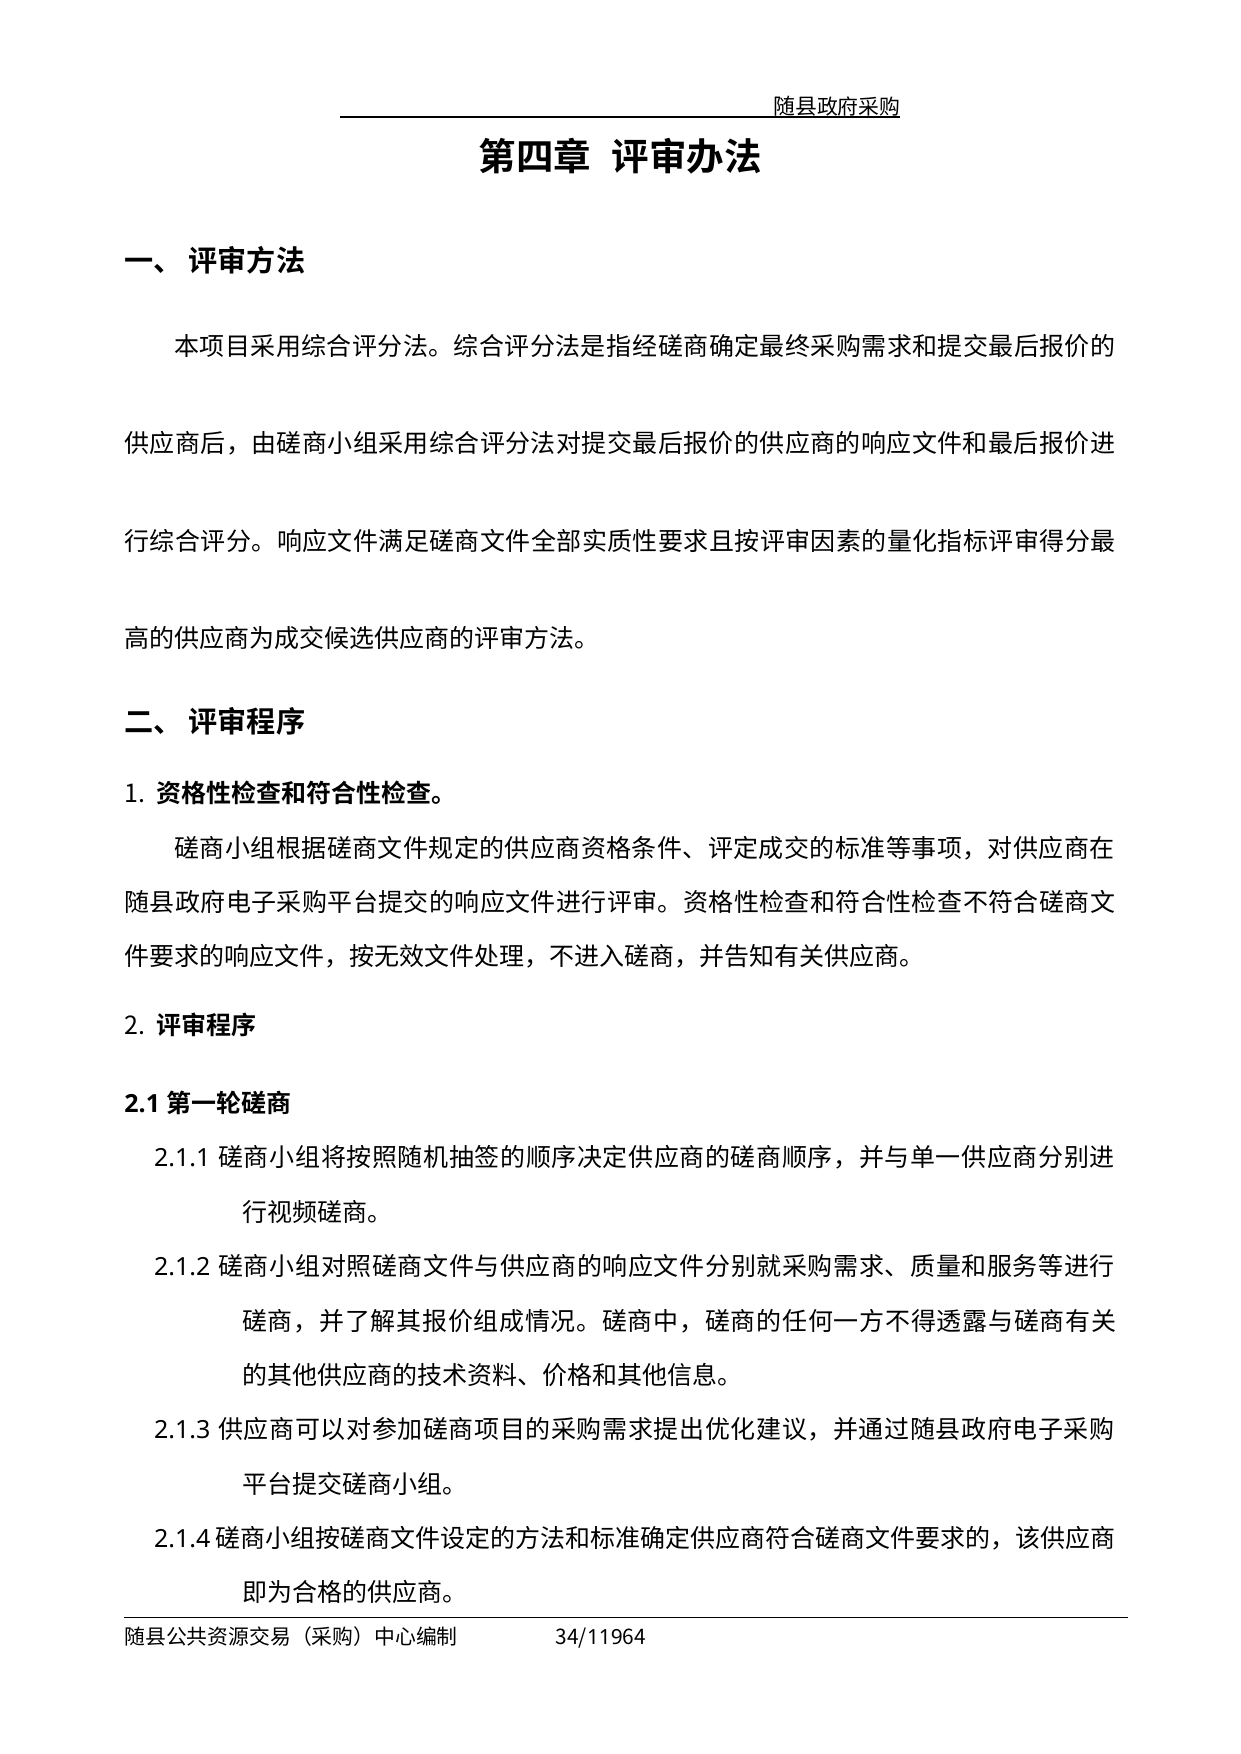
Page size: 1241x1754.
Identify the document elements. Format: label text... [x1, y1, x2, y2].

list 评审程序 [124, 991, 1116, 1056]
list 资格性检查和符合性检查。 [124, 774, 1116, 810]
text 2.1.1 磋商小组将按照随机抽签的顺序决定供应商的磋商顺序，并与单一供应商分别进行视频磋商。 [154, 1138, 1116, 1228]
subtitle 评审办法 [124, 121, 1116, 186]
text 2.1.4磋商小组按磋商文件设定的方法和标准确定供应商符合磋商文件要求的，该供应商即为合格的供应商。 [154, 1518, 1116, 1609]
text 2.1.3 供应商可以对参加磋商项目的采购需求提出优化建议，并通过随县政府电子采购平台提交磋商小组。 [154, 1410, 1116, 1500]
text 本项目采用综合评分法。综合评分法是指经磋商确定最终采购需求和提交最后报价的供应商后，由磋商小组采用综合评分法对提交最后报价的供应商的响应文件和最后报价进行综合评分。响应文件满足磋商文件全部实质性要求且按评审因素的量化指标评审得分最高的供应商为成交候选供应商的评审方法。 [124, 312, 1116, 669]
subtitle 评审程序 [124, 688, 1116, 753]
text 2.1.2 磋商小组对照磋商文件与供应商的响应文件分别就采购需求、质量和服务等进行磋商，并了解其报价组成情况。磋商中，磋商的任何一方不得透露与磋商有关的其他供应商的技术资料、价格和其他信息。 [154, 1247, 1116, 1392]
subtitle 评审方法 [124, 226, 1116, 291]
text 2.1 第一轮磋商 [124, 1083, 1116, 1120]
text 磋商小组根据磋商文件规定的供应商资格条件、评定成交的标准等事项，对供应商在随县政府电子采购平台提交的响应文件进行评审。资格性检查和符合性检查不符合磋商文件要求的响应文件，按无效文件处理，不进入磋商，并告知有关供应商。 [124, 828, 1116, 973]
